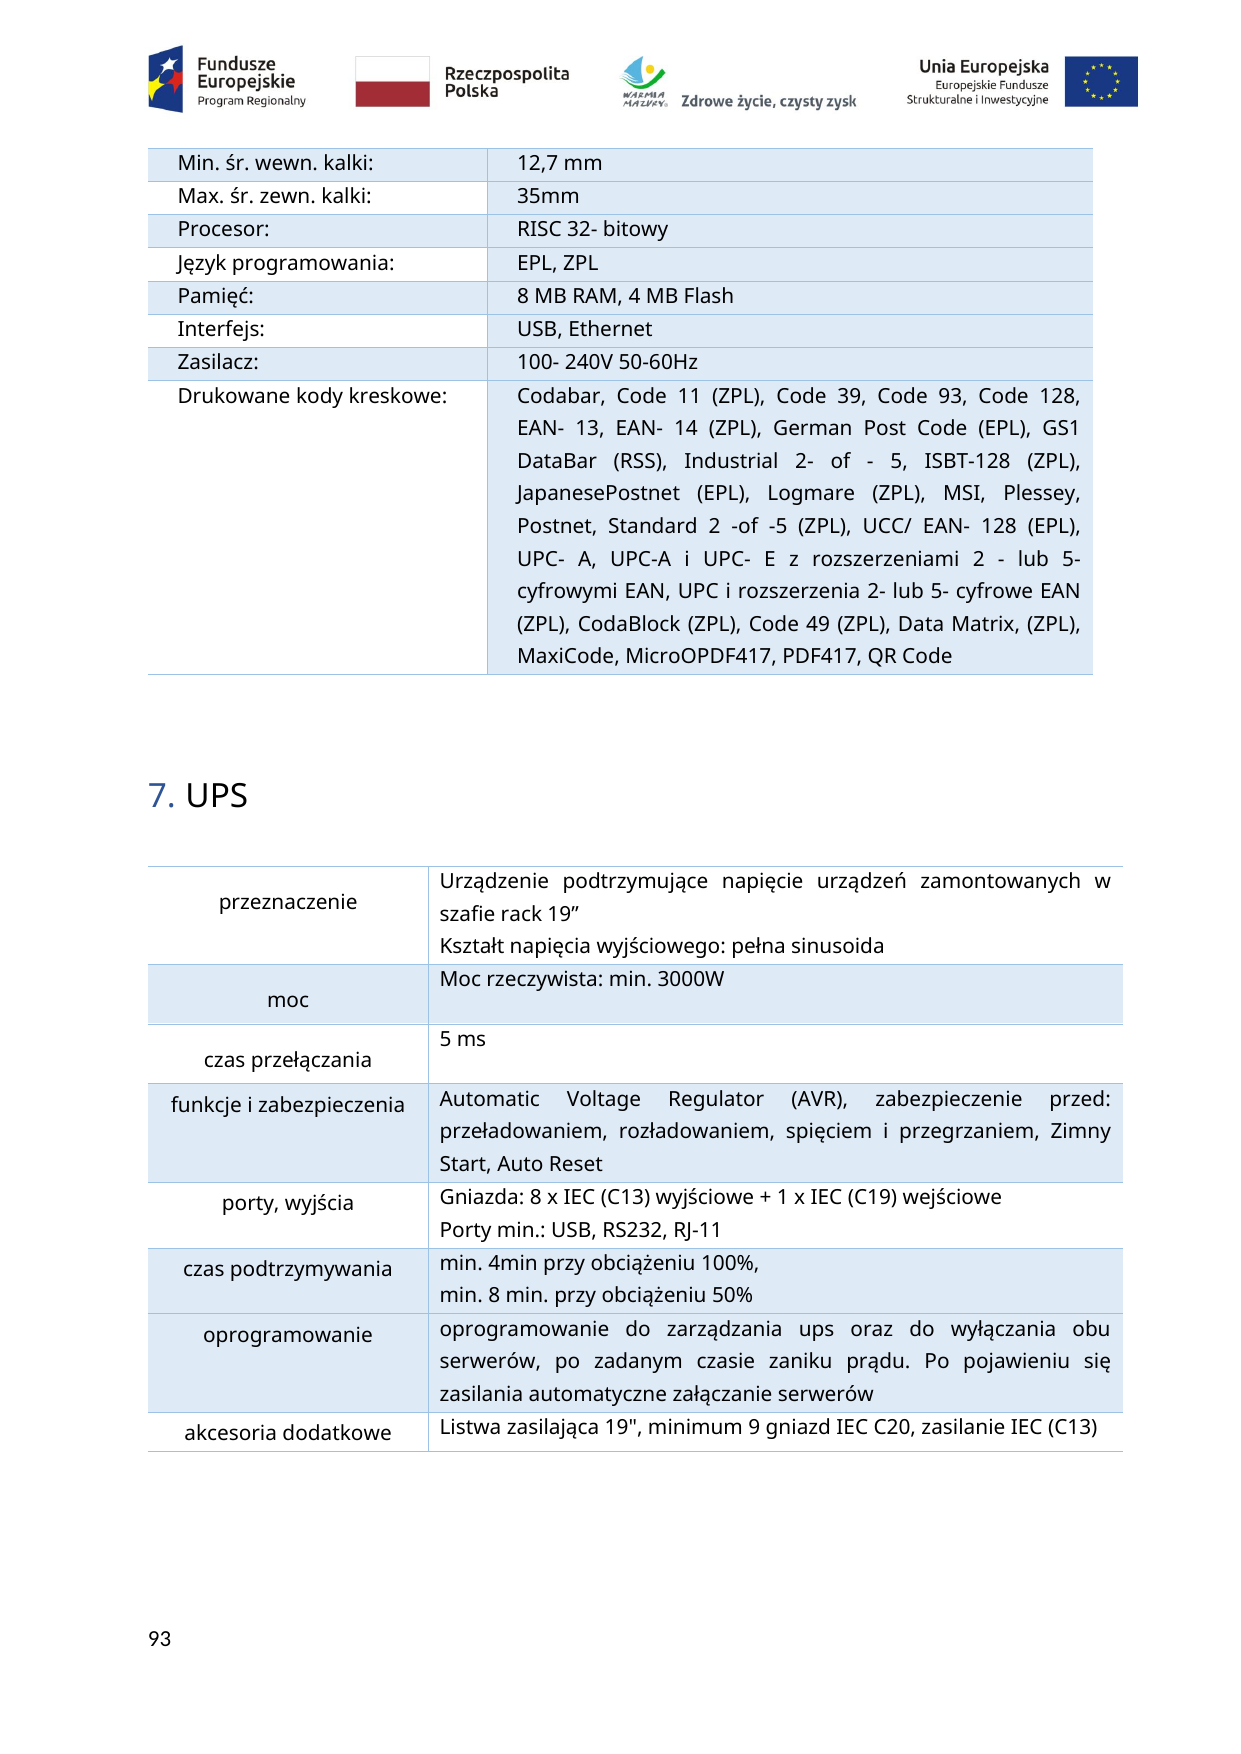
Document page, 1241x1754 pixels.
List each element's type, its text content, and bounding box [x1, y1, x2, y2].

table_cell Zasilacz: [148, 348, 487, 380]
table_cell 12,7 mm [488, 149, 1093, 181]
table_cell czas podtrzymywania [148, 1249, 428, 1313]
table_cell oprogramowanie do zarządzania ups oraz do wyłączania obu serwerów, po zadanym czasie zaniku prądu. Po pojawieniu się zasilania automatyczne załączanie serwerów [429, 1314, 1123, 1412]
table_cell porty, wyjścia [148, 1183, 428, 1247]
table_cell Język programowania: [148, 248, 487, 281]
table_cell Gniazda: 8 x IEC (C13) wyjściowe + 1 x IEC (C19) wejściowe Porty min.: USB, RS232, RJ-11 [429, 1183, 1123, 1247]
table_cell Pamięć: [148, 282, 487, 314]
table_cell Min. śr. wewn. kalki: [148, 149, 487, 181]
table_cell USB, Ethernet [488, 315, 1093, 347]
table_cell oprogramowanie [148, 1314, 428, 1412]
table_cell Automatic Voltage Regulator (AVR), zabezpieczenie przed: przeładowaniem, rozładowaniem, spięciem i przegrzaniem, Zimny Start, Auto Reset [429, 1084, 1123, 1182]
table_cell Moc rzeczywista: min. 3000W [429, 965, 1123, 1023]
table_cell 100- 240V 50-60Hz [488, 348, 1093, 380]
table_cell funkcje i zabezpieczenia [148, 1084, 428, 1182]
table_cell Listwa zasilająca 19", minimum 9 gniazd IEC C20, zasilanie IEC (C13) [429, 1413, 1123, 1451]
table_cell RISC 32- bitowy [488, 215, 1093, 247]
table_cell Max. śr. zewn. kalki: [148, 182, 487, 214]
table_header Urządzenie podtrzymujące napięcie urządzeń zamontowanych w szaﬁe rack 19” Kształt napięcia wyjściowego: pełna sinusoida [429, 867, 1123, 964]
table_cell 5 ms [429, 1025, 1123, 1083]
picture [126, 29, 1154, 127]
table_cell moc [148, 965, 428, 1023]
table_cell 8 MB RAM, 4 MB Flash [488, 282, 1093, 314]
table_cell Procesor: [148, 215, 487, 247]
table_cell Codabar, Code 11 (ZPL), Code 39, Code 93, Code 128, EAN- 13, EAN- 14 (ZPL), German Post Code (EPL), GS1 DataBar (RSS), Industrial 2- of - 5, ISBT-128 (ZPL), JapanesePostnet (EPL), Logmare (ZPL), MSI, Plessey, Postnet, Standard 2 -of -5 (ZPL), UCC/ EAN- 128 (EPL), UPC- A, UPC-A i UPC- E z rozszerzeniami 2 - lub 5- cyfrowymi EAN, UPC i rozszerzenia 2- lub 5- cyfrowe EAN (ZPL), CodaBlock (ZPL), Code 49 (ZPL), Data Matrix, (ZPL), MaxiCode, MicroOPDF417, PDF417, QR Code [488, 381, 1093, 674]
table_cell Drukowane kody kreskowe: [148, 381, 487, 674]
subtitle UPS [148, 772, 1093, 817]
table_cell czas przełączania [148, 1025, 428, 1083]
table_cell min. 4min przy obciążeniu 100%, min. 8 min. przy obciążeniu 50% [429, 1249, 1123, 1313]
table_cell akcesoria dodatkowe [148, 1413, 428, 1451]
table_cell EPL, ZPL [488, 248, 1093, 281]
table_header przeznaczenie [148, 867, 428, 964]
table_cell Interfejs: [148, 315, 487, 347]
table_cell 35mm [488, 182, 1093, 214]
